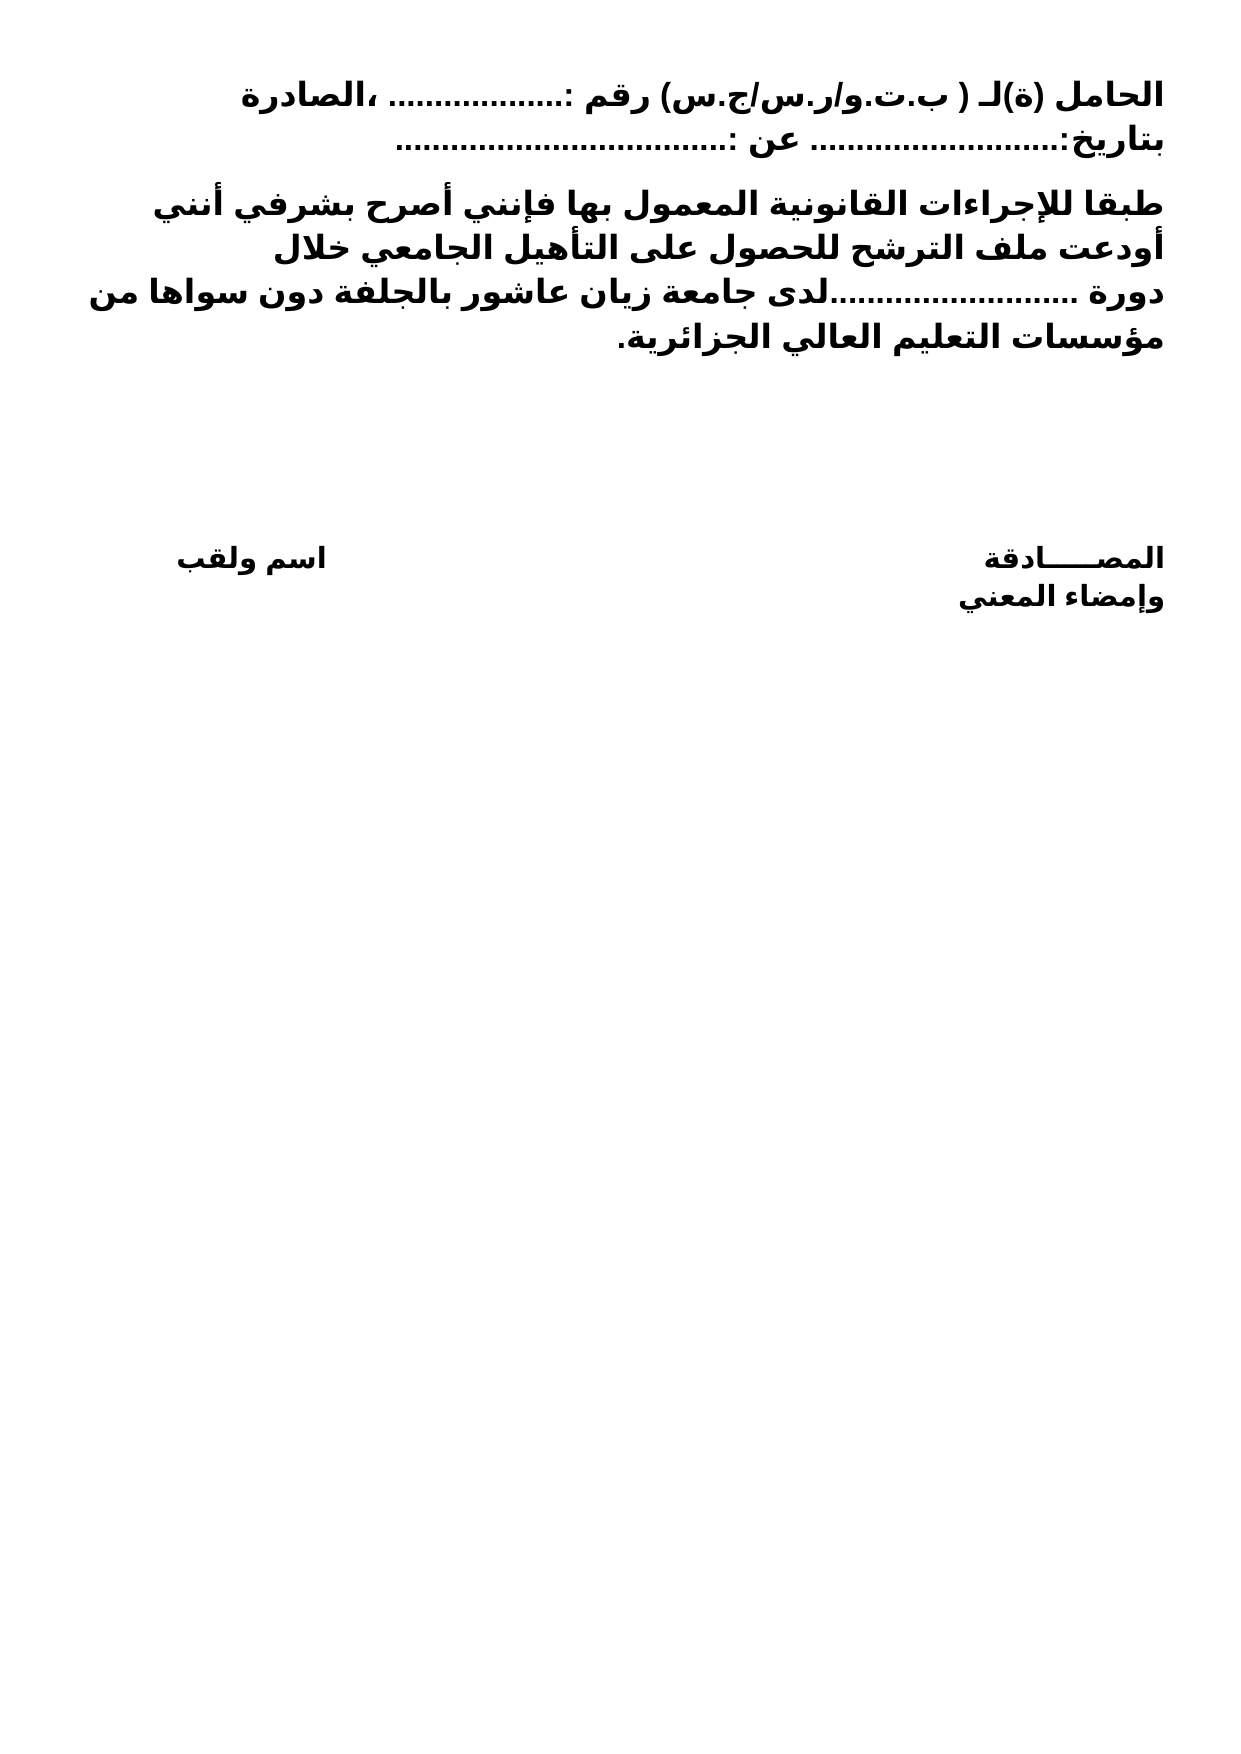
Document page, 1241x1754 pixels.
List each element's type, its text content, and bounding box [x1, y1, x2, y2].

text طبقا للإجراءات القانونية المعمول بها فإنني أصرح بشرفي أنني أودعت ملف الترشح للحصول على التأهيل الجامعي خلال دورة ...........................لدى جامعة زيان عاشور بالجلفة دون سواها من مؤسسات التعليم العالي الجزائرية. [75, 184, 1165, 355]
text المصـــــادقة اسم ولقب وإمضاء المعني [75, 541, 1165, 613]
text الحامل (ة)لـ ( ب.ت.و/ر.س/ج.س) رقم :................... ،الصادرة بتاريخ:........................... عن :.................................... [75, 75, 1165, 158]
